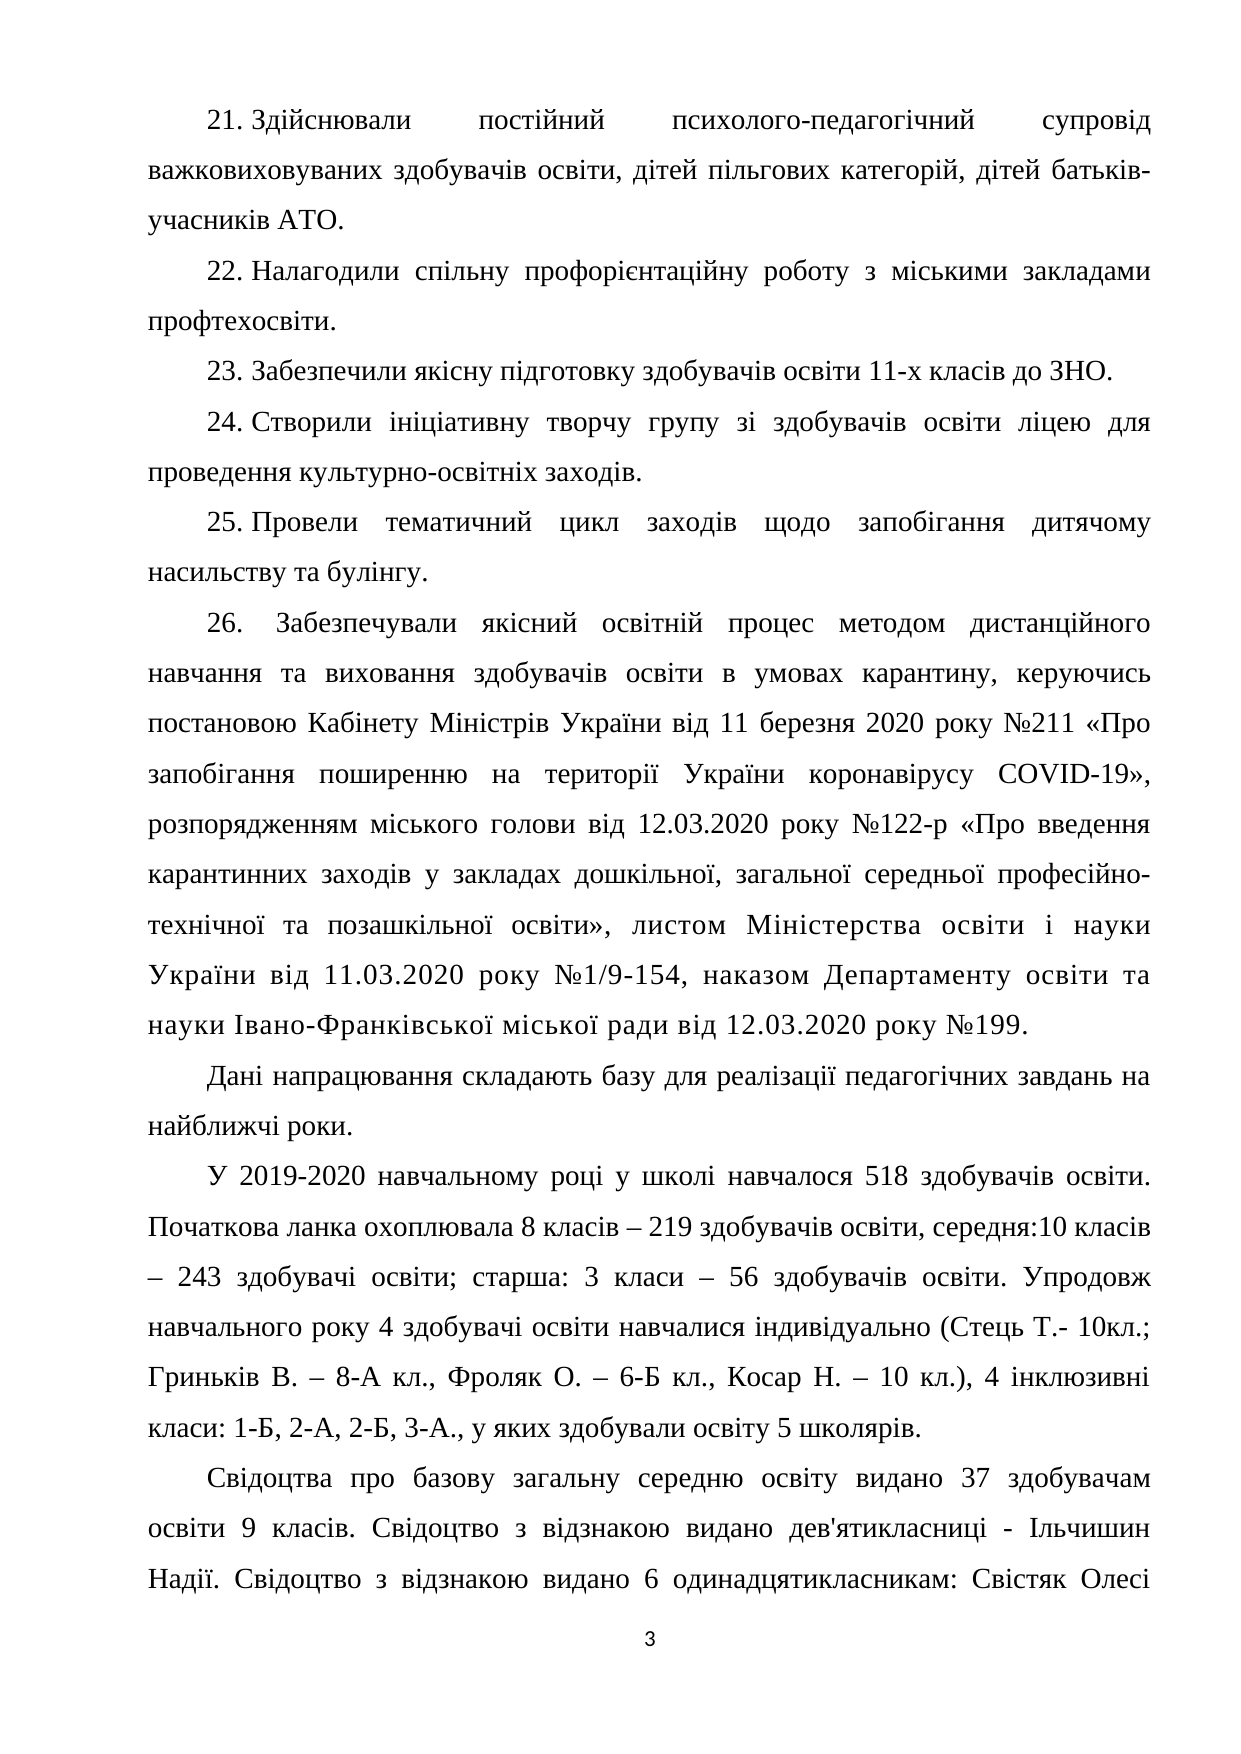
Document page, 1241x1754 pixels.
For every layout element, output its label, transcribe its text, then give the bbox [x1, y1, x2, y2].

text У 2019-2020 навчальному році у школі навчалося 518 здобувачів освіти. Початкова ланка охоплювала 8 класів – 219 здобувачів освіти, середня:10 класів – 243 здобувачі освіти; старша: 3 класи – 56 здобувачів освіти. Упродовж навчального року 4 здобувачі освіти навчалися індивідуально (Стець Т.- 10кл.; Гриньків В. – 8-А кл., Фроляк О. – 6-Б кл., Косар Н. – 10 кл.), 4 інклюзивні класи: 1-Б, 2-А, 2-Б, 3-А., у яких здобували освіту 5 школярів. [148, 1158, 1152, 1443]
list Здійснювали постійний психолого-педагогічний супровід важковиховуваних здобувачів освіти, дітей пільгових категорій, дітей батьків-учасників АТО. [148, 102, 1152, 236]
list Забезпечили якісну підготовку здобувачів освіти 11-х класів до ЗНО. [148, 353, 1152, 387]
list Провели тематичний цикл заходів щодо запобігання дитячому насильству та булінгу. [148, 504, 1152, 588]
list Налагодили спільну профорієнтаційну роботу з міськими закладами профтехосвіти. [148, 253, 1152, 337]
list Забезпечували якісний освітній процес методом дистанційного навчання та виховання здобувачів освіти в умовах карантину, керуючись постановою Кабінету Міністрів України від 11 березня 2020 року №211 «Про запобігання поширенню на території України коронавірусу COVID-19», розпорядженням міського голови від 12.03.2020 року №122-р «Про введення карантинних заходів у закладах дошкільної, загальної середньої професійно-технічної та позашкільної освіти», листом Міністерства освіти і науки України від 11.03.2020 року №1/9-154, наказом Департаменту освіти та науки Івано-Франківської міської ради від 12.03.2020 року №199. [148, 605, 1152, 1041]
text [148, 1460, 1152, 1594]
list Створили ініціативну творчу групу зі здобувачів освіти ліцею для проведення культурно-освітніх заходів. [148, 404, 1152, 487]
text Дані напрацювання складають базу для реалізації педагогічних завдань на найближчі роки. [148, 1058, 1152, 1142]
